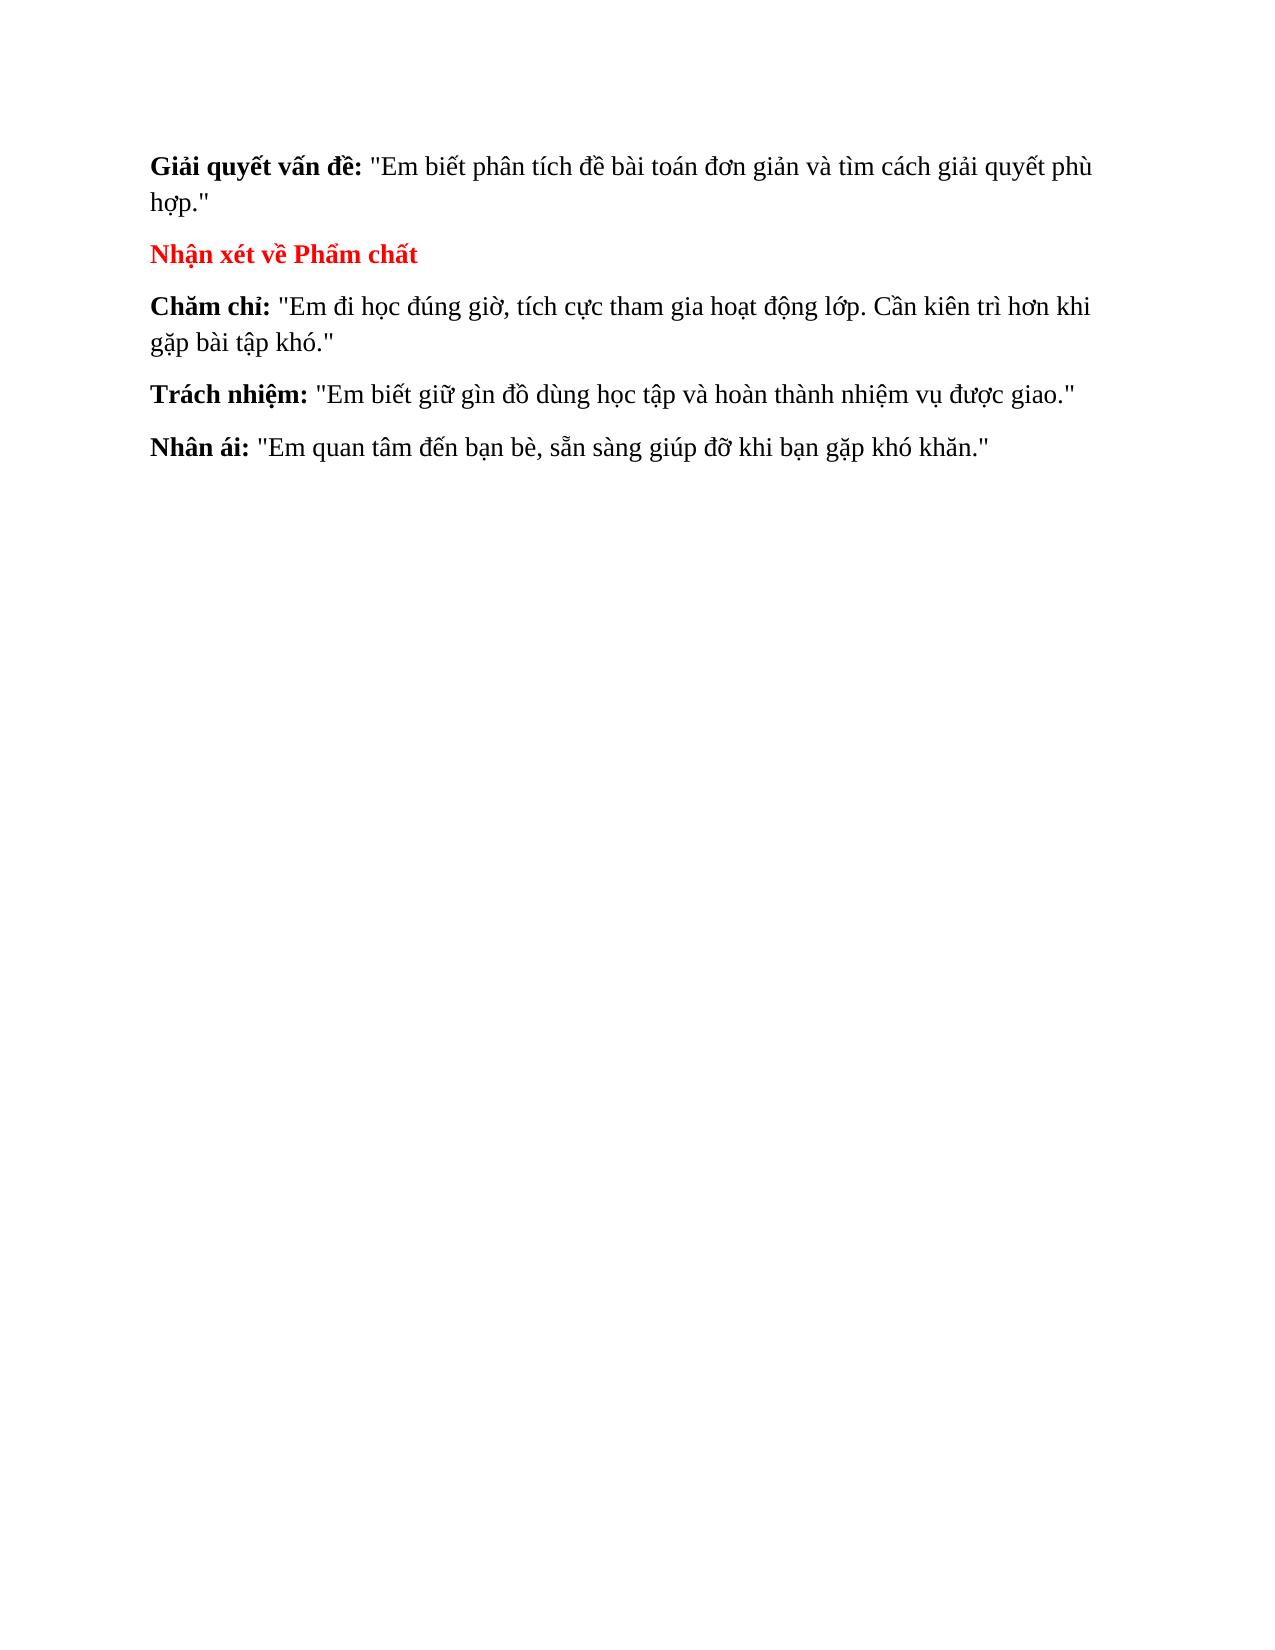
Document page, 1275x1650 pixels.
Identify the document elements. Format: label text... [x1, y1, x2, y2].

text Nhận xét về Phẩm chất [150, 238, 1125, 269]
text Chăm chỉ: "Em đi học đúng giờ, tích cực tham gia hoạt động lớp. Cần kiên trì hơn khi gặp bài tập khó." [150, 291, 1125, 357]
text Nhân ái: "Em quan tâm đến bạn bè, sẵn sàng giúp đỡ khi bạn gặp khó khăn." [150, 431, 1125, 462]
text Trách nhiệm: "Em biết giữ gìn đồ dùng học tập và hoàn thành nhiệm vụ được giao." [150, 379, 1125, 410]
text Giải quyết vấn đề: "Em biết phân tích đề bài toán đơn giản và tìm cách giải quyết phù hợp." [150, 150, 1125, 217]
